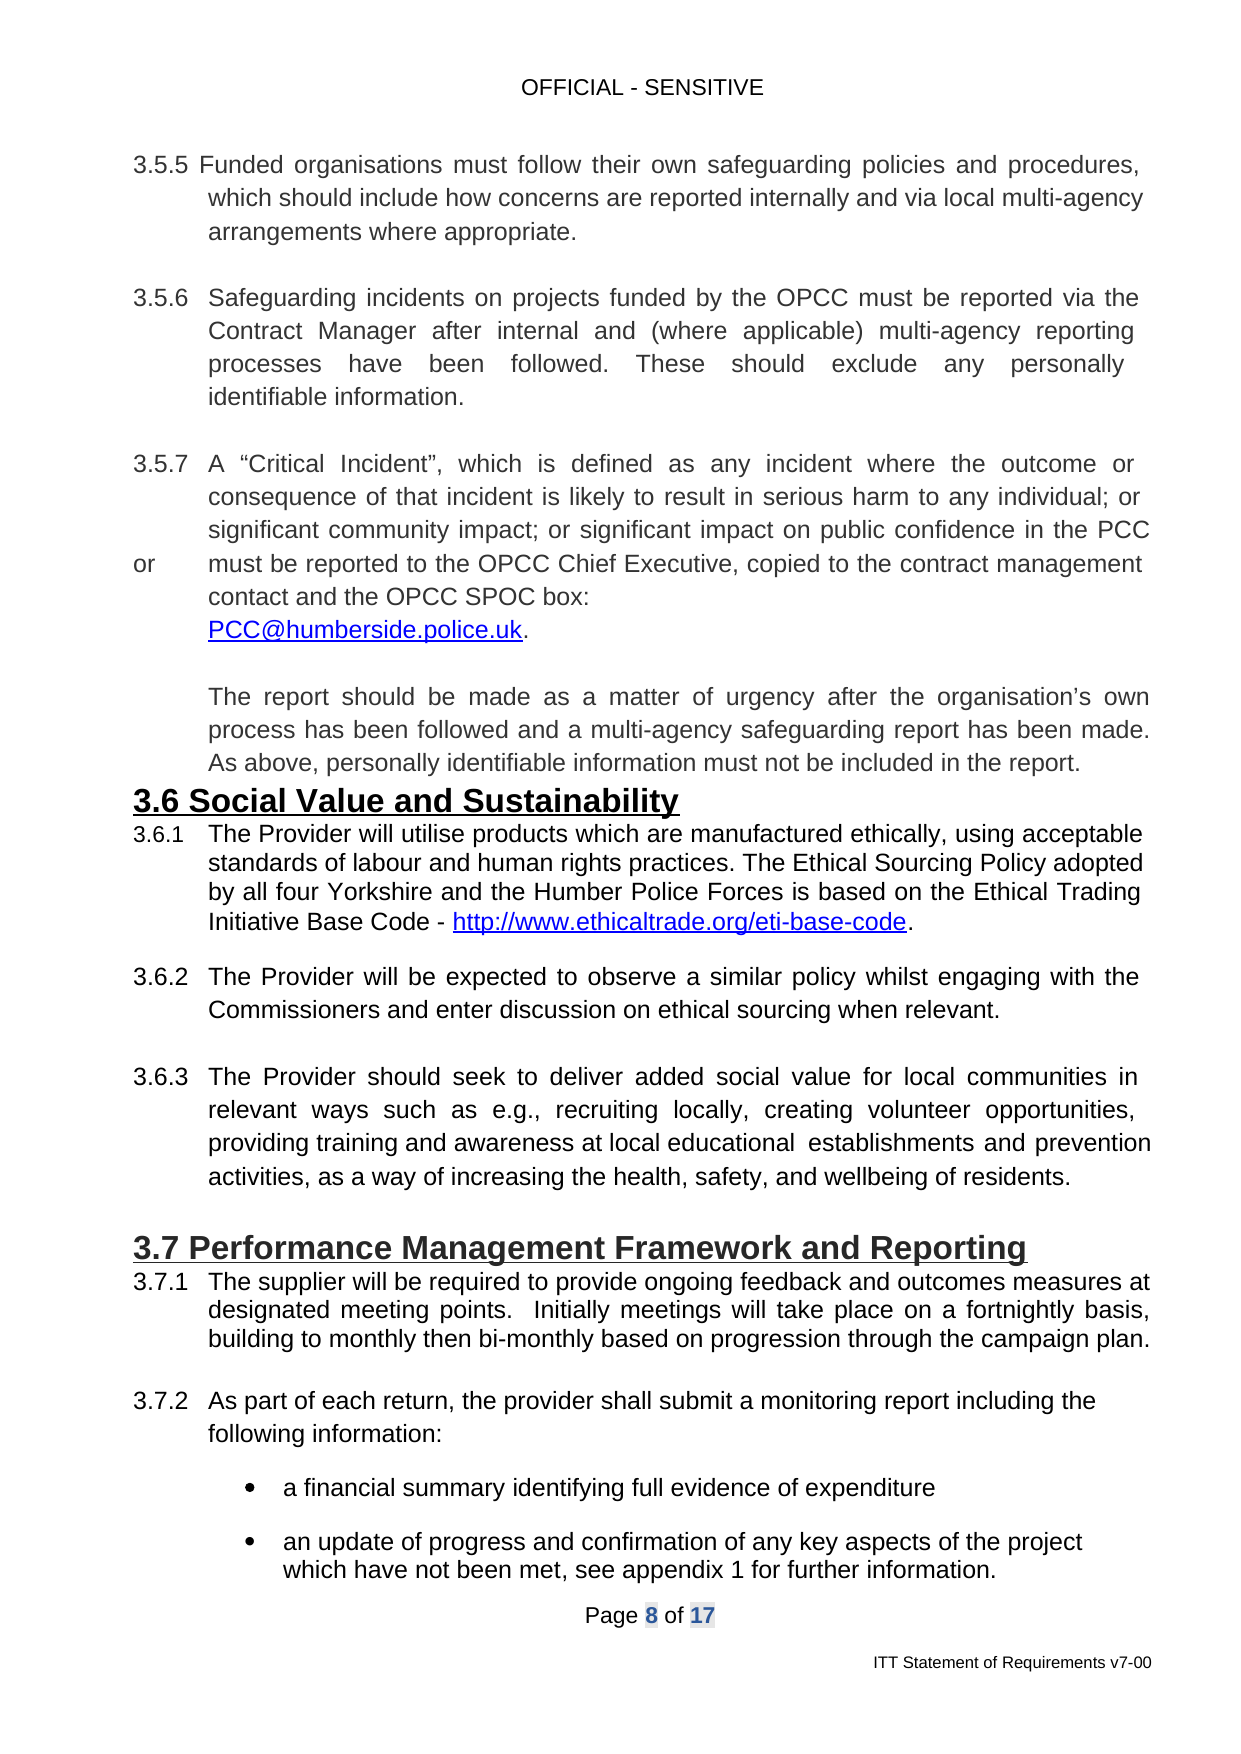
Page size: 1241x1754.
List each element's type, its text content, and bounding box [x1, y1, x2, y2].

text 3.7.1 The supplier will be required to provide ongoing feedback and outcomes measures at designated meeting points. Initially meetings will take place on a fortnightly basis, building to monthly then bi-monthly based on progression through the campaign plan. [133, 1267, 1152, 1353]
text 3.6.3 The Provider should seek to deliver added social value for local communities in relevant ways such as e.g., recruiting locally, creating volunteer opportunities, providing training and awareness at local educational establishments and prevention activities, as a way of increasing the health, safety, and wellbeing of residents. [133, 1062, 1152, 1191]
text 3.5.7 A “Critical Incident”, which is defined as any incident where the outcome or consequence of that incident is likely to result in serious harm to any individual; or significant community impact; or significant impact on public confidence in the PCC or must be reported to the OPCC Chief Executive, copied to the contract management contact and the OPCC SPOC box: PCC@humberside.police.uk. [133, 449, 1152, 644]
text 3.7.2 As part of each return, the provider shall submit a monitoring report including the following information: [133, 1386, 1152, 1448]
list a financial summary identifying full evidence of expenditure [245, 1473, 1152, 1502]
text 3.6.1 The Provider will utilise products which are manufactured ethically, using acceptable standards of labour and human rights practices. The Ethical Sourcing Policy adopted by all four Yorkshire and the Humber Police Forces is based on the Ethical Trading Initiative Base Code - http://www.ethicaltrade.org/eti-base-code. [133, 819, 1152, 936]
text 3.5.5 Funded organisations must follow their own safeguarding policies and procedures, which should include how concerns are reported internally and via local multi-agency arrangements where appropriate. [133, 150, 1152, 246]
text 3.6.2 The Provider will be expected to observe a similar policy whilst engaging with the Commissioners and enter discussion on ethical sourcing when relevant. [133, 962, 1152, 1024]
list an update of progress and confirmation of any key aspects of the project which have not been met, see appendix 1 for further information. [245, 1527, 1152, 1584]
subtitle 3.6 Social Value and Sustainability [133, 781, 1152, 819]
text 3.5.6 Safeguarding incidents on projects funded by the OPCC must be reported via the Contract Manager after internal and (where applicable) multi-agency reporting processes have been followed. These should exclude any personally identifiable information. [133, 283, 1152, 411]
subtitle 3.7 Performance Management Framework and Reporting [133, 1228, 1154, 1267]
text The report should be made as a matter of urgency after the organisation’s own process has been followed and a multi-agency safeguarding report has been made. As above, personally identifiable information must not be included in the report. [208, 682, 1152, 777]
